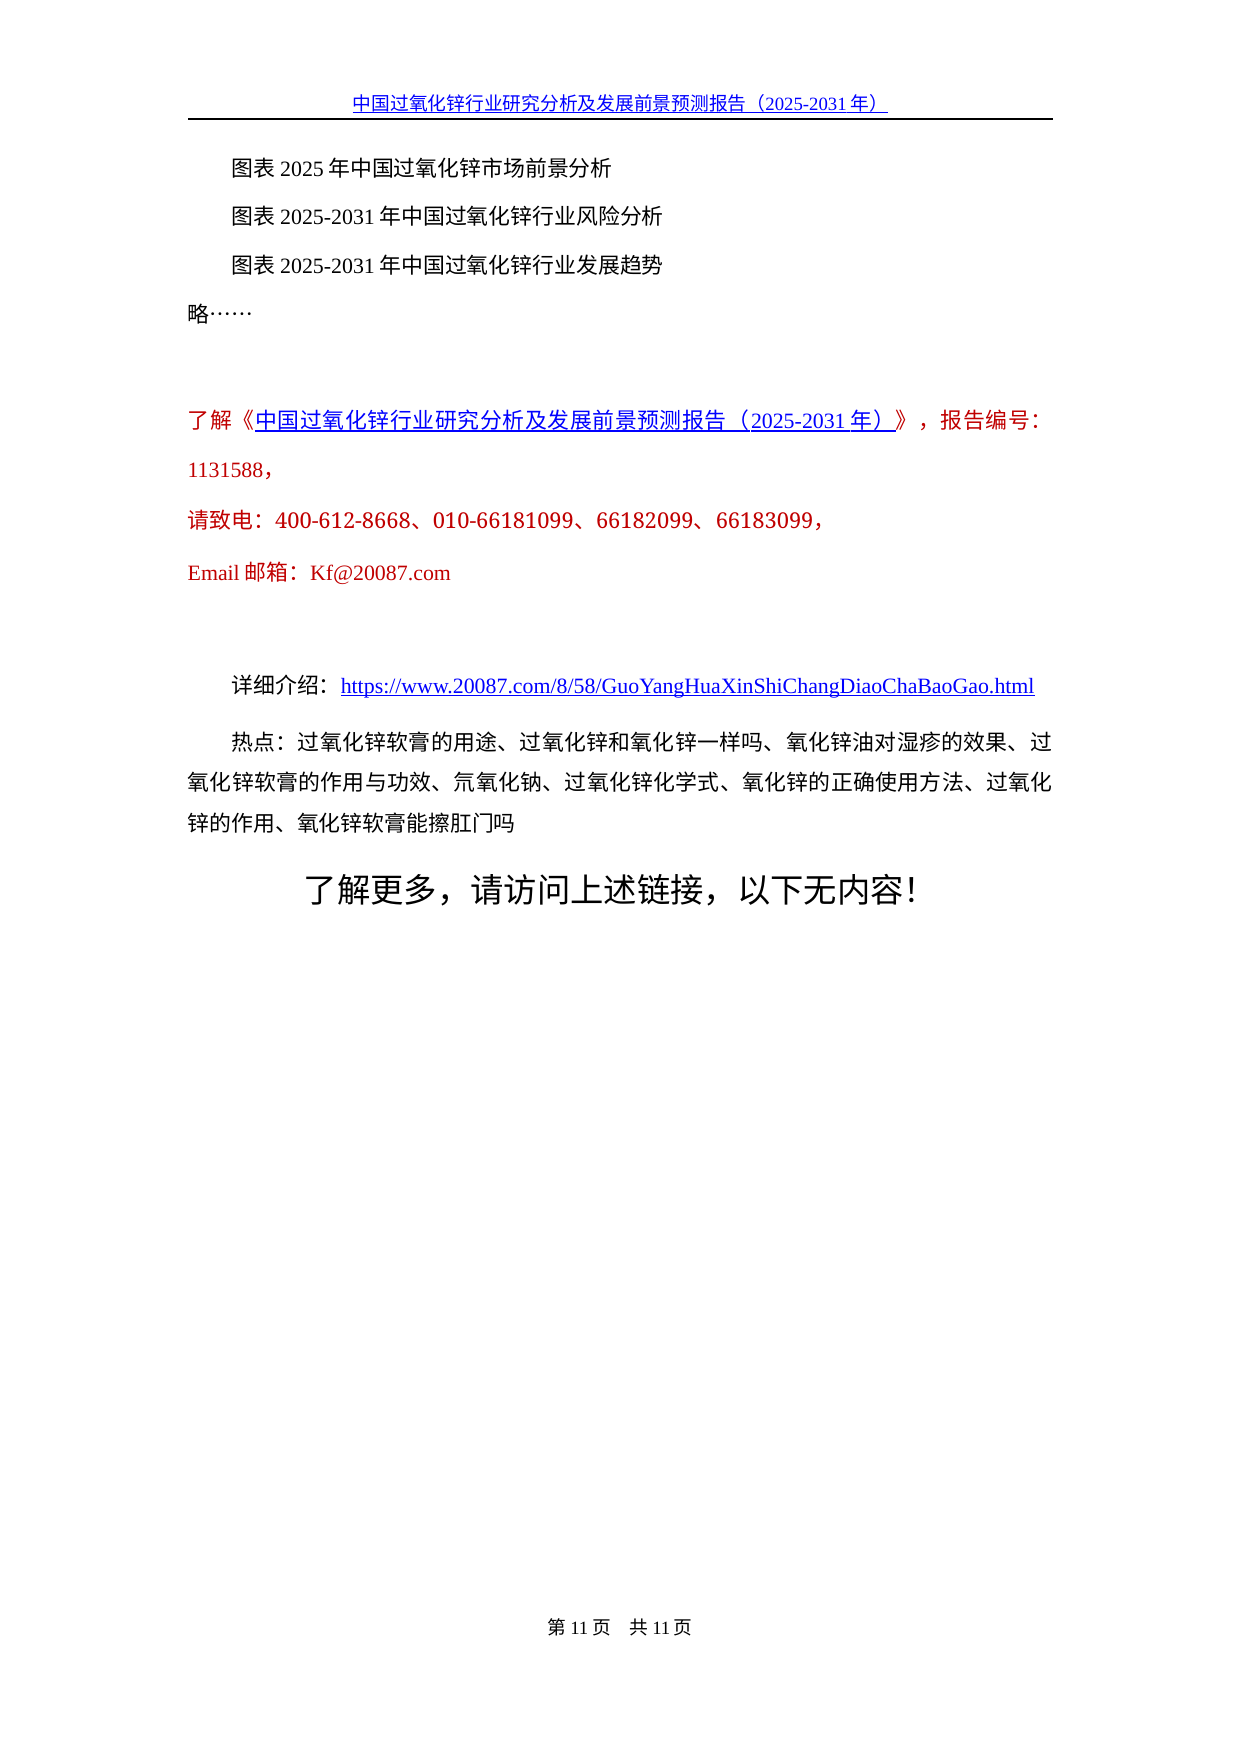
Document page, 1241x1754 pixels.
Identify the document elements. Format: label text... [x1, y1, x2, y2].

text 详细介绍：https://www.20087.com/8/58/GuoYangHuaXinShiChangDiaoChaBaoGao.html [187, 668, 1053, 700]
title 了解更多，请访问上述链接，以下无内容！ [187, 856, 1053, 921]
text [187, 150, 1053, 329]
text 请致电：400-612-8668、010-66181099、66182099、66183099， [187, 503, 1053, 536]
text 了解《中国过氧化锌行业研究分析及发展前景预测报告（2025-2031年）》，报告编号：1131588， [187, 403, 1053, 484]
text Email邮箱：Kf@20087.com [187, 555, 1053, 587]
text 热点：过氧化锌软膏的用途、过氧化锌和氧化锌一样吗、氧化锌油对湿疹的效果、过氧化锌软膏的作用与功效、氘氧化钠、过氧化锌化学式、氧化锌的正确使用方法、过氧化锌的作用、氧化锌软膏能擦肛门吗 [187, 724, 1053, 838]
